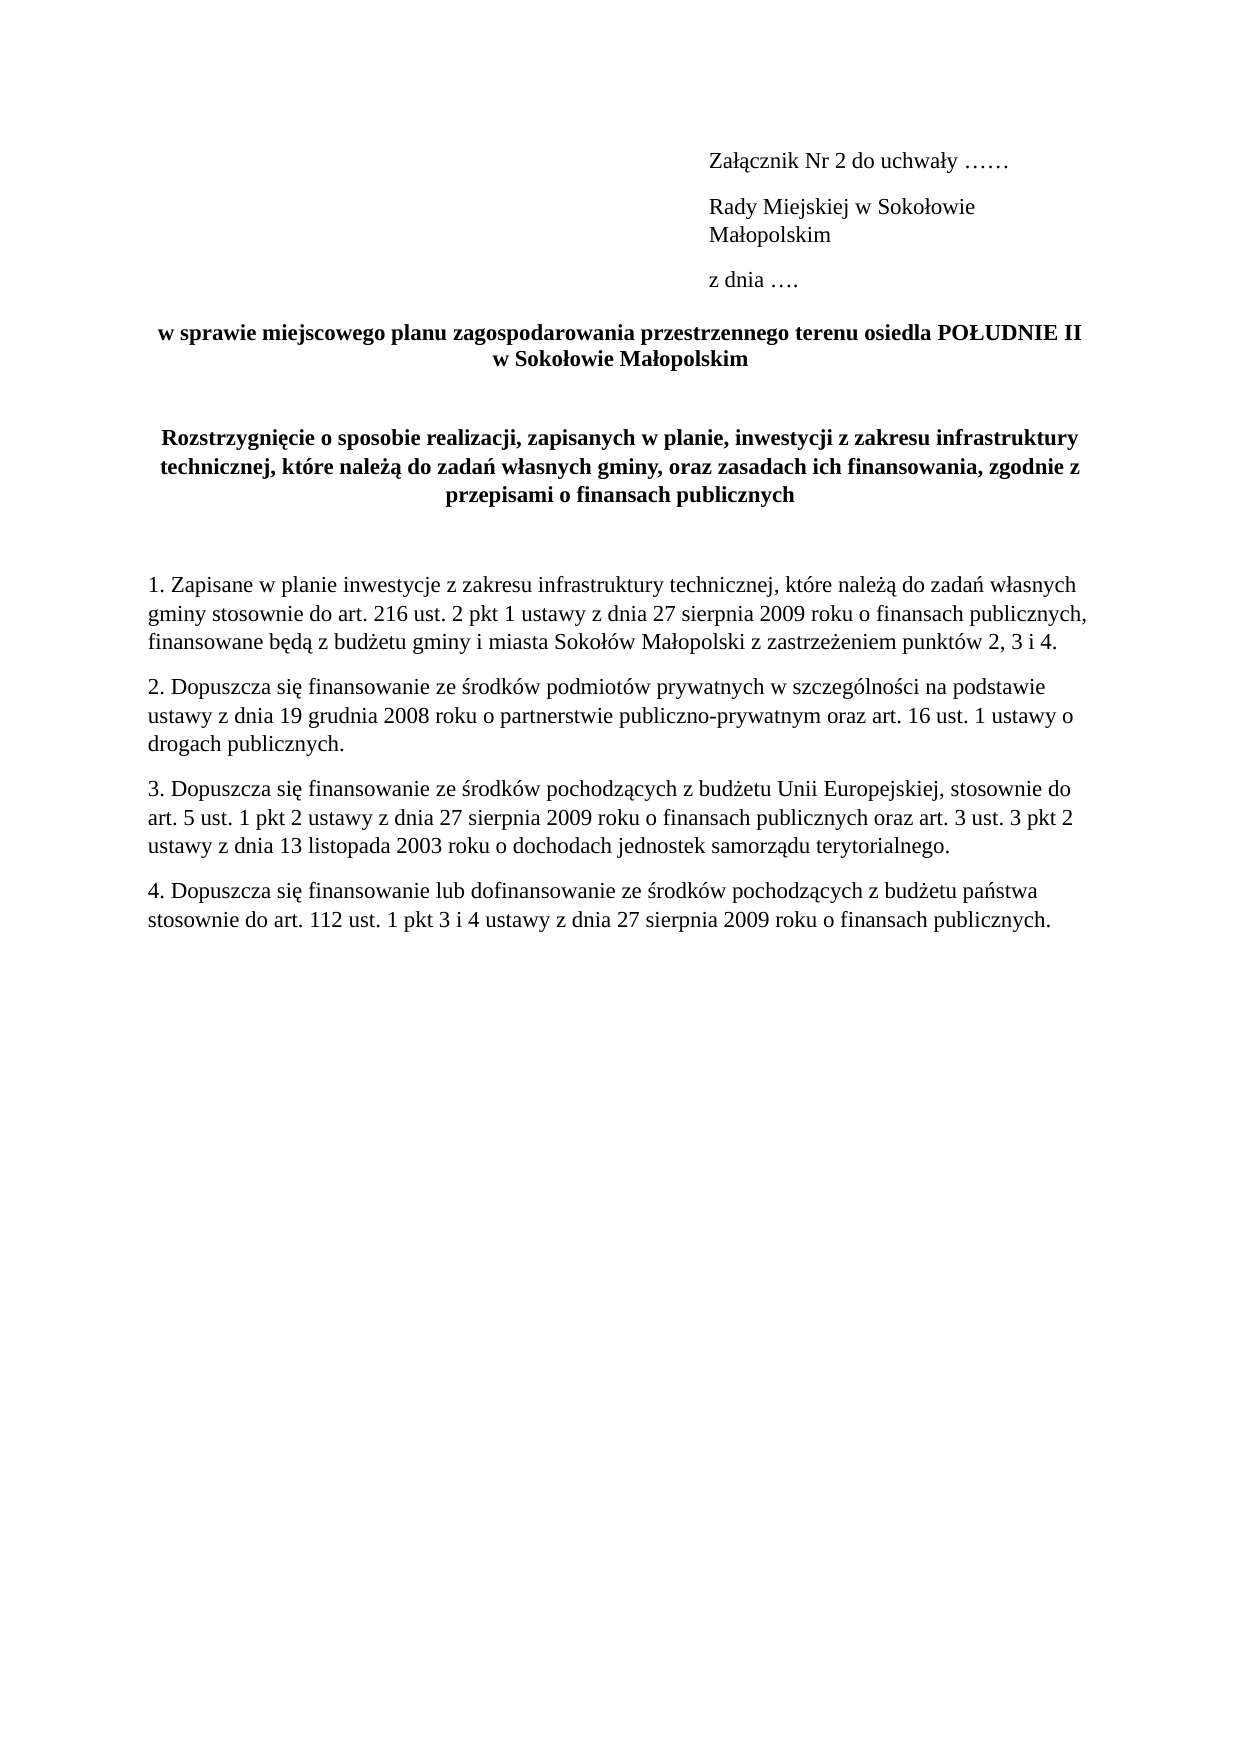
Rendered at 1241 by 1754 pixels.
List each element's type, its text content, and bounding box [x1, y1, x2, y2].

text Rady Miejskiej w Sokołowie Małopolskim [709, 193, 1093, 247]
text 3. Dopuszcza się finansowanie ze środków pochodzących z budżetu Unii Europejskiej, stosownie do art. 5 ust. 1 pkt 2 ustawy z dnia 27 sierpnia 2009 roku o finansach publicznych oraz art. 3 ust. 3 pkt 2 ustawy z dnia 13 listopada 2003 roku o dochodach jednostek samorządu terytorialnego. [148, 775, 1093, 859]
text Załącznik Nr 2 do uchwały …… [709, 148, 1093, 174]
text z dnia …. [709, 266, 1093, 293]
text w sprawie miejscowego planu zagospodarowania przestrzennego terenu osiedla POŁUDNIE II w Sokołowie Małopolskim [148, 319, 1093, 372]
text 2. Dopuszcza się finansowanie ze środków podmiotów prywatnych w szczególności na podstawie ustawy z dnia 19 grudnia 2008 roku o partnerstwie publiczno-prywatnym oraz art. 16 ust. 1 ustawy o drogach publicznych. [148, 673, 1093, 757]
text 1. Zapisane w planie inwestycje z zakresu infrastruktury technicznej, które należą do zadań własnych gminy stosownie do art. 216 ust. 2 pkt 1 ustawy z dnia 27 sierpnia 2009 roku o finansach publicznych, finansowane będą z budżetu gminy i miasta Sokołów Małopolski z zastrzeżeniem punktów 2, 3 i 4. [148, 571, 1093, 655]
text Rozstrzygnięcie o sposobie realizacji, zapisanych w planie, inwestycji z zakresu infrastruktury technicznej, które należą do zadań własnych gminy, oraz zasadach ich finansowania, zgodnie z przepisami o finansach publicznych [148, 424, 1093, 508]
text 4. Dopuszcza się finansowanie lub dofinansowanie ze środków pochodzących z budżetu państwa stosownie do art. 112 ust. 1 pkt 3 i 4 ustawy z dnia 27 sierpnia 2009 roku o finansach publicznych. [148, 877, 1093, 932]
